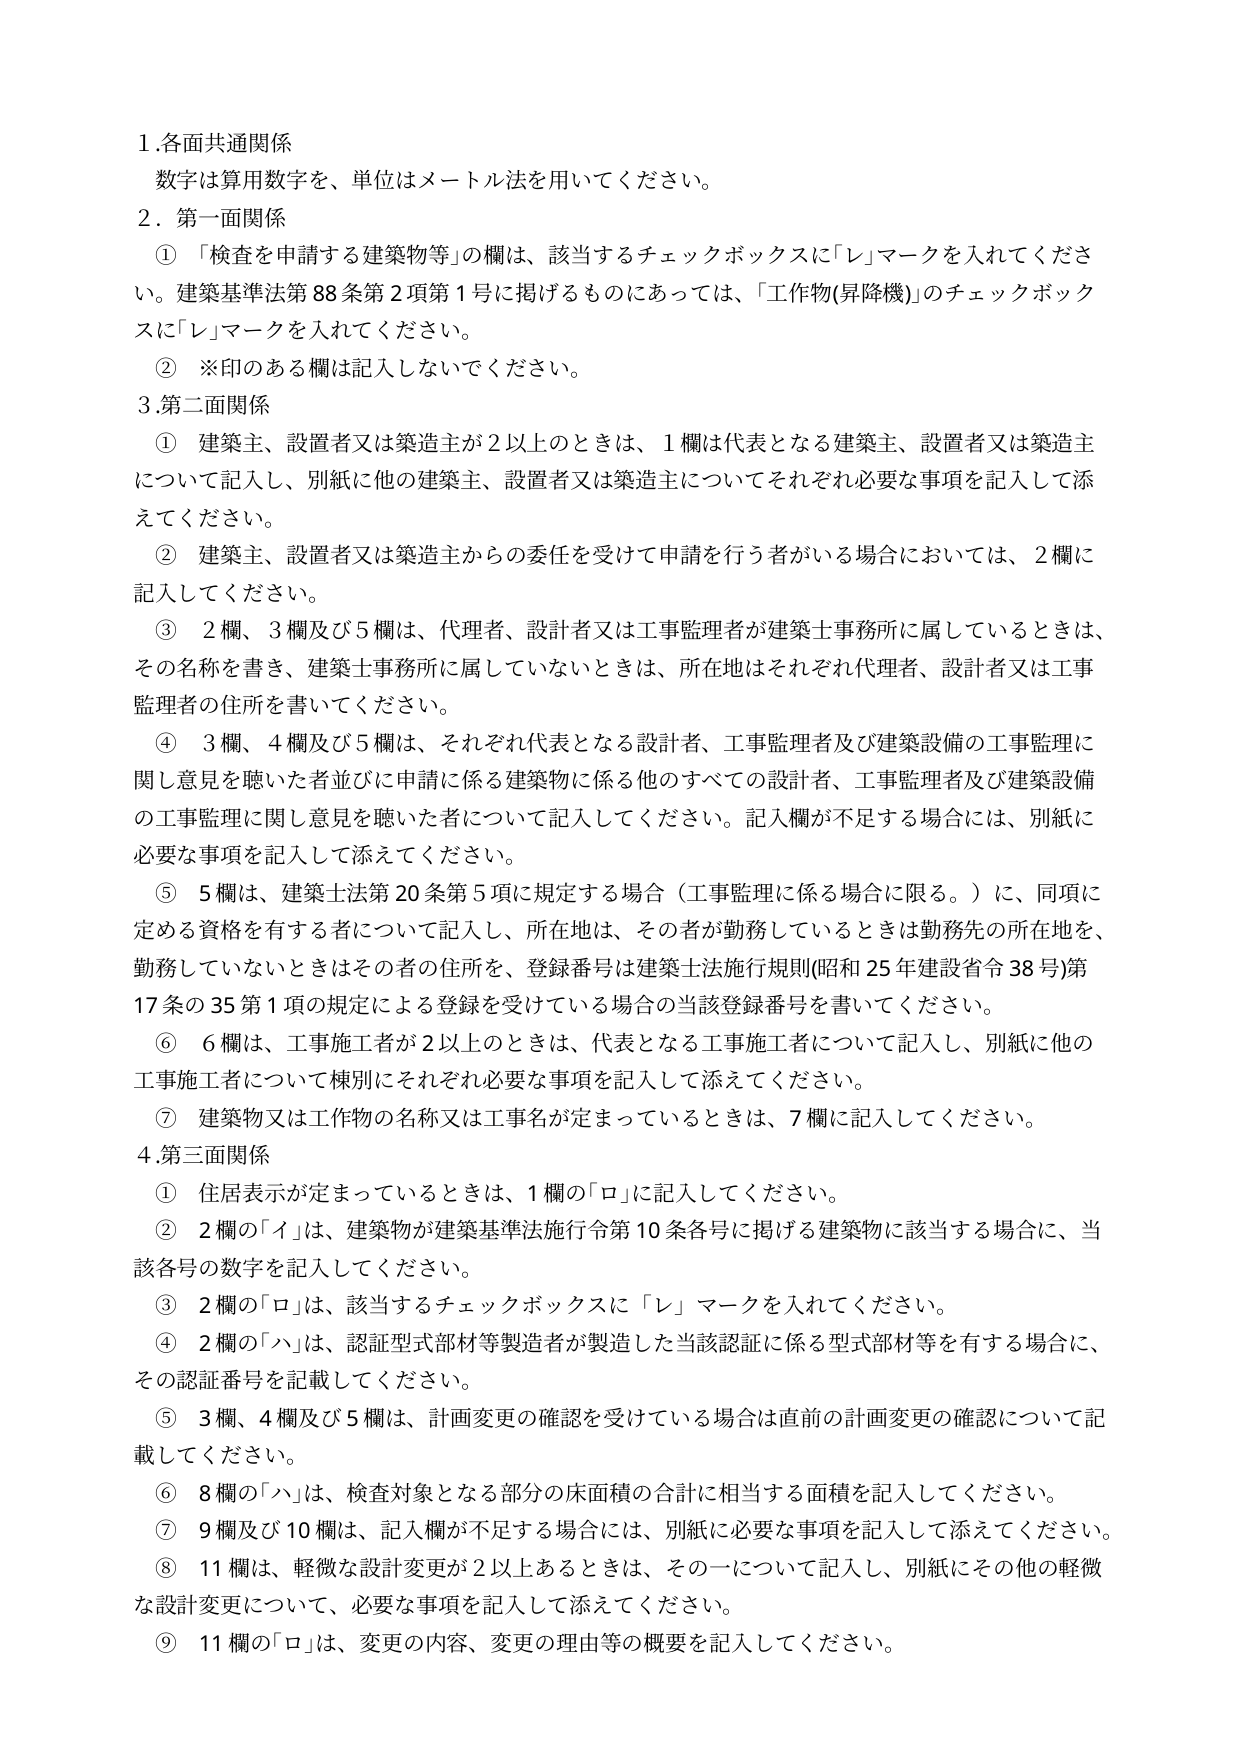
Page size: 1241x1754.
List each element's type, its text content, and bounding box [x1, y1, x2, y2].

text 数字は算用数字を、単位はメートル法を用いてください。 [133, 161, 1107, 198]
text ② ※印のある欄は記入しないでください。 [133, 348, 1107, 386]
text ④ 2欄の｢ハ｣は、認証型式部材等製造者が製造した当該認証に係る型式部材等を有する場合に、その認証番号を記載してください。 [133, 1323, 1107, 1398]
text ③ ２欄、３欄及び５欄は、代理者、設計者又は工事監理者が建築士事務所に属しているときは、その名称を書き、建築士事務所に属していないときは、所在地はそれぞれ代理者、設計者又は工事監理者の住所を書いてください。 [133, 611, 1107, 723]
text ⑤ 3欄、4欄及び5欄は、計画変更の確認を受けている場合は直前の計画変更の確認について記載してください。 [133, 1398, 1107, 1473]
text ③ 2欄の｢ロ｣は、該当するチェックボックスに「レ」マークを入れてください。 [133, 1286, 1107, 1323]
text ② 建築主、設置者又は築造主からの委任を受けて申請を行う者がいる場合においては、２欄に記入してください。 [133, 536, 1107, 611]
text ① 建築主、設置者又は築造主が２以上のときは、１欄は代表となる建築主、設置者又は築造主について記入し、別紙に他の建築主、設置者又は築造主についてそれぞれ必要な事項を記入して添えてください。 [133, 423, 1107, 536]
text ⑤ 5欄は、建築士法第20条第５項に規定する場合（工事監理に係る場合に限る。）に、同項に定める資格を有する者について記入し、所在地は、その者が勤務しているときは勤務先の所在地を、勤務していないときはその者の住所を、登録番号は建築士法施行規則(昭和25年建設省令38号)第17条の35第1項の規定による登録を受けている場合の当該登録番号を書いてください。 [133, 873, 1107, 1023]
text ⑨ 11欄の｢ロ｣は、変更の内容、変更の理由等の概要を記入してください。 [133, 1623, 1107, 1661]
text ４.第三面関係 [133, 1136, 1107, 1173]
text ⑥ 8欄の｢ハ｣は、検査対象となる部分の床面積の合計に相当する面積を記入してください。 [133, 1473, 1107, 1511]
text １.各面共通関係 [133, 123, 1107, 161]
text ④ ３欄、４欄及び５欄は、それぞれ代表となる設計者、工事監理者及び建築設備の工事監理に関し意見を聴いた者並びに申請に係る建築物に係る他のすべての設計者、工事監理者及び建築設備の工事監理に関し意見を聴いた者について記入してください。記入欄が不足する場合には、別紙に必要な事項を記入して添えてください。 [133, 723, 1107, 873]
text ⑧ 11欄は、軽微な設計変更が２以上あるときは、その一について記入し、別紙にその他の軽微な設計変更について、必要な事項を記入して添えてください。 [133, 1548, 1107, 1623]
text ① 住居表示が定まっているときは、1欄の｢ロ｣に記入してください。 [133, 1173, 1107, 1211]
text ⑦ 9欄及び10欄は、記入欄が不足する場合には、別紙に必要な事項を記入して添えてください。 [133, 1511, 1107, 1548]
text ① ｢検査を申請する建築物等｣の欄は、該当するチェックボックスに｢レ｣マークを入れてください。建築基準法第88条第2項第1号に掲げるものにあっては、｢工作物(昇降機)｣のチェックボックスに｢レ｣マークを入れてください。 [133, 236, 1107, 348]
text ② 2欄の｢イ｣は、建築物が建築基準法施行令第10条各号に掲げる建築物に該当する場合に、当該各号の数字を記入してください。 [133, 1211, 1107, 1286]
text ⑦ 建築物又は工作物の名称又は工事名が定まっているときは、7欄に記入してください。 [133, 1098, 1107, 1136]
text ３.第二面関係 [133, 386, 1107, 423]
text ⑥ ６欄は、工事施工者が2以上のときは、代表となる工事施工者について記入し、別紙に他の工事施工者について棟別にそれぞれ必要な事項を記入して添えてください。 [133, 1023, 1107, 1098]
text ２．第一面関係 [133, 198, 1107, 236]
